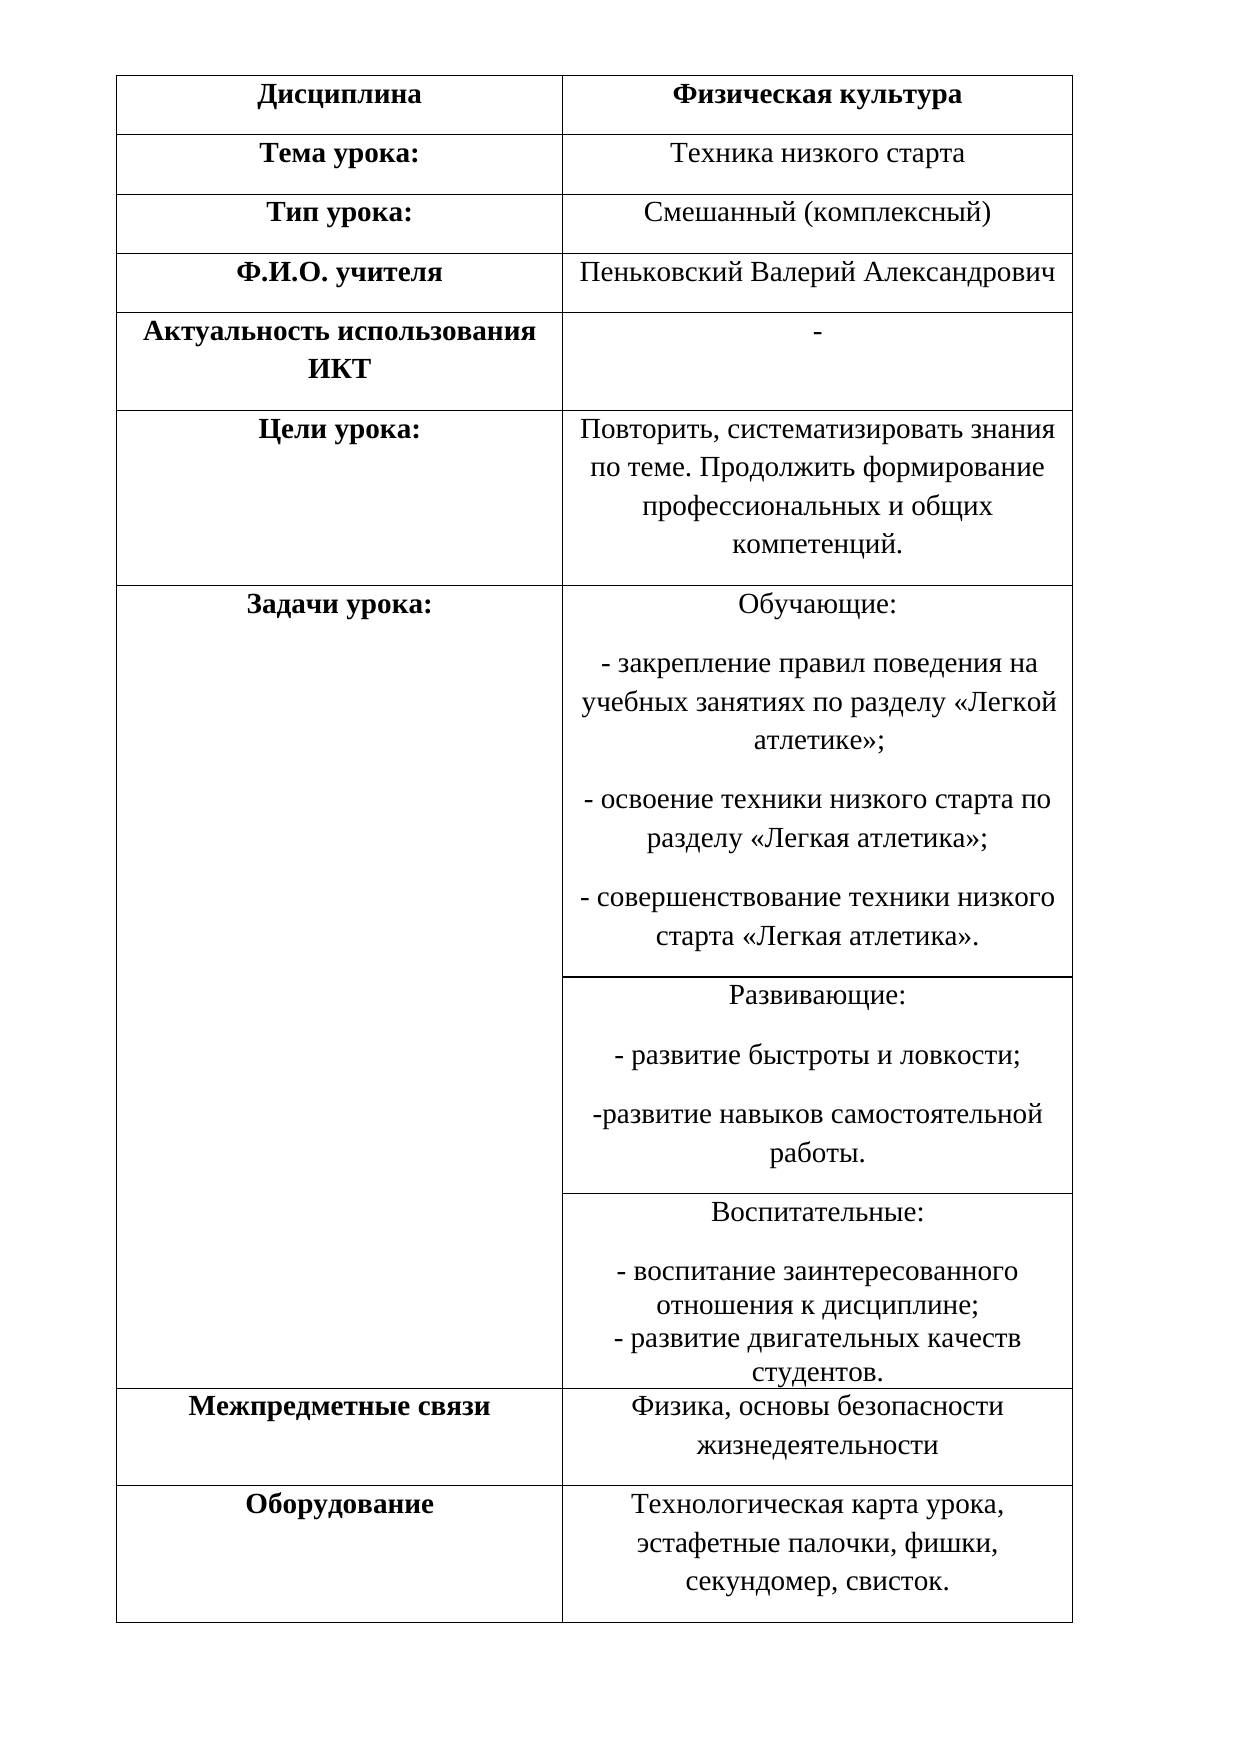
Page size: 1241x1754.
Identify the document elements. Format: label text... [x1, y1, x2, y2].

table_cell Тема урока: [117, 135, 562, 193]
table_cell Межпредметные связи [117, 1389, 562, 1485]
table_cell Физика, основы безопасности жизнедеятельности [563, 1389, 1072, 1485]
table_cell - [563, 313, 1072, 410]
table_cell Актуальность использования ИКТ [117, 313, 562, 410]
table_header Физическая культура [563, 76, 1072, 134]
table_cell Оборудование [117, 1486, 562, 1622]
table_cell Обучающие: - закрепление правил поведения на учебных занятиях по разделу «Легкой атлетике»; - освоение техники низкого старта по разделу «Легкая атлетика»; - совершенствование техники низкого старта «Легкая атлетика». [563, 586, 1072, 976]
table_cell Воспитательные: - воспитание заинтересованного отношения к дисциплине; - развитие двигательных качеств студентов. [563, 1194, 1072, 1387]
table_cell Задачи урока: [117, 586, 562, 1387]
table_cell Развивающие: - развитие быстроты и ловкости; -развитие навыков самостоятельной работы. [563, 978, 1072, 1193]
table_cell Цели урока: [117, 411, 562, 585]
table_cell Пеньковский Валерий Александрович [563, 254, 1072, 312]
table_header Дисциплина [117, 76, 562, 134]
table_cell Повторить, систематизировать знания по теме. Продолжить формирование профессиональных и общих компетенций. [563, 411, 1072, 585]
table_cell Тип урока: [117, 195, 562, 253]
table_cell Ф.И.О. учителя [117, 254, 562, 312]
table_cell Техника низкого старта [563, 135, 1072, 193]
table_cell Смешанный (комплексный) [563, 195, 1072, 253]
table_cell Технологическая карта урока, эстафетные палочки, фишки, секундомер, свисток. [563, 1486, 1072, 1622]
